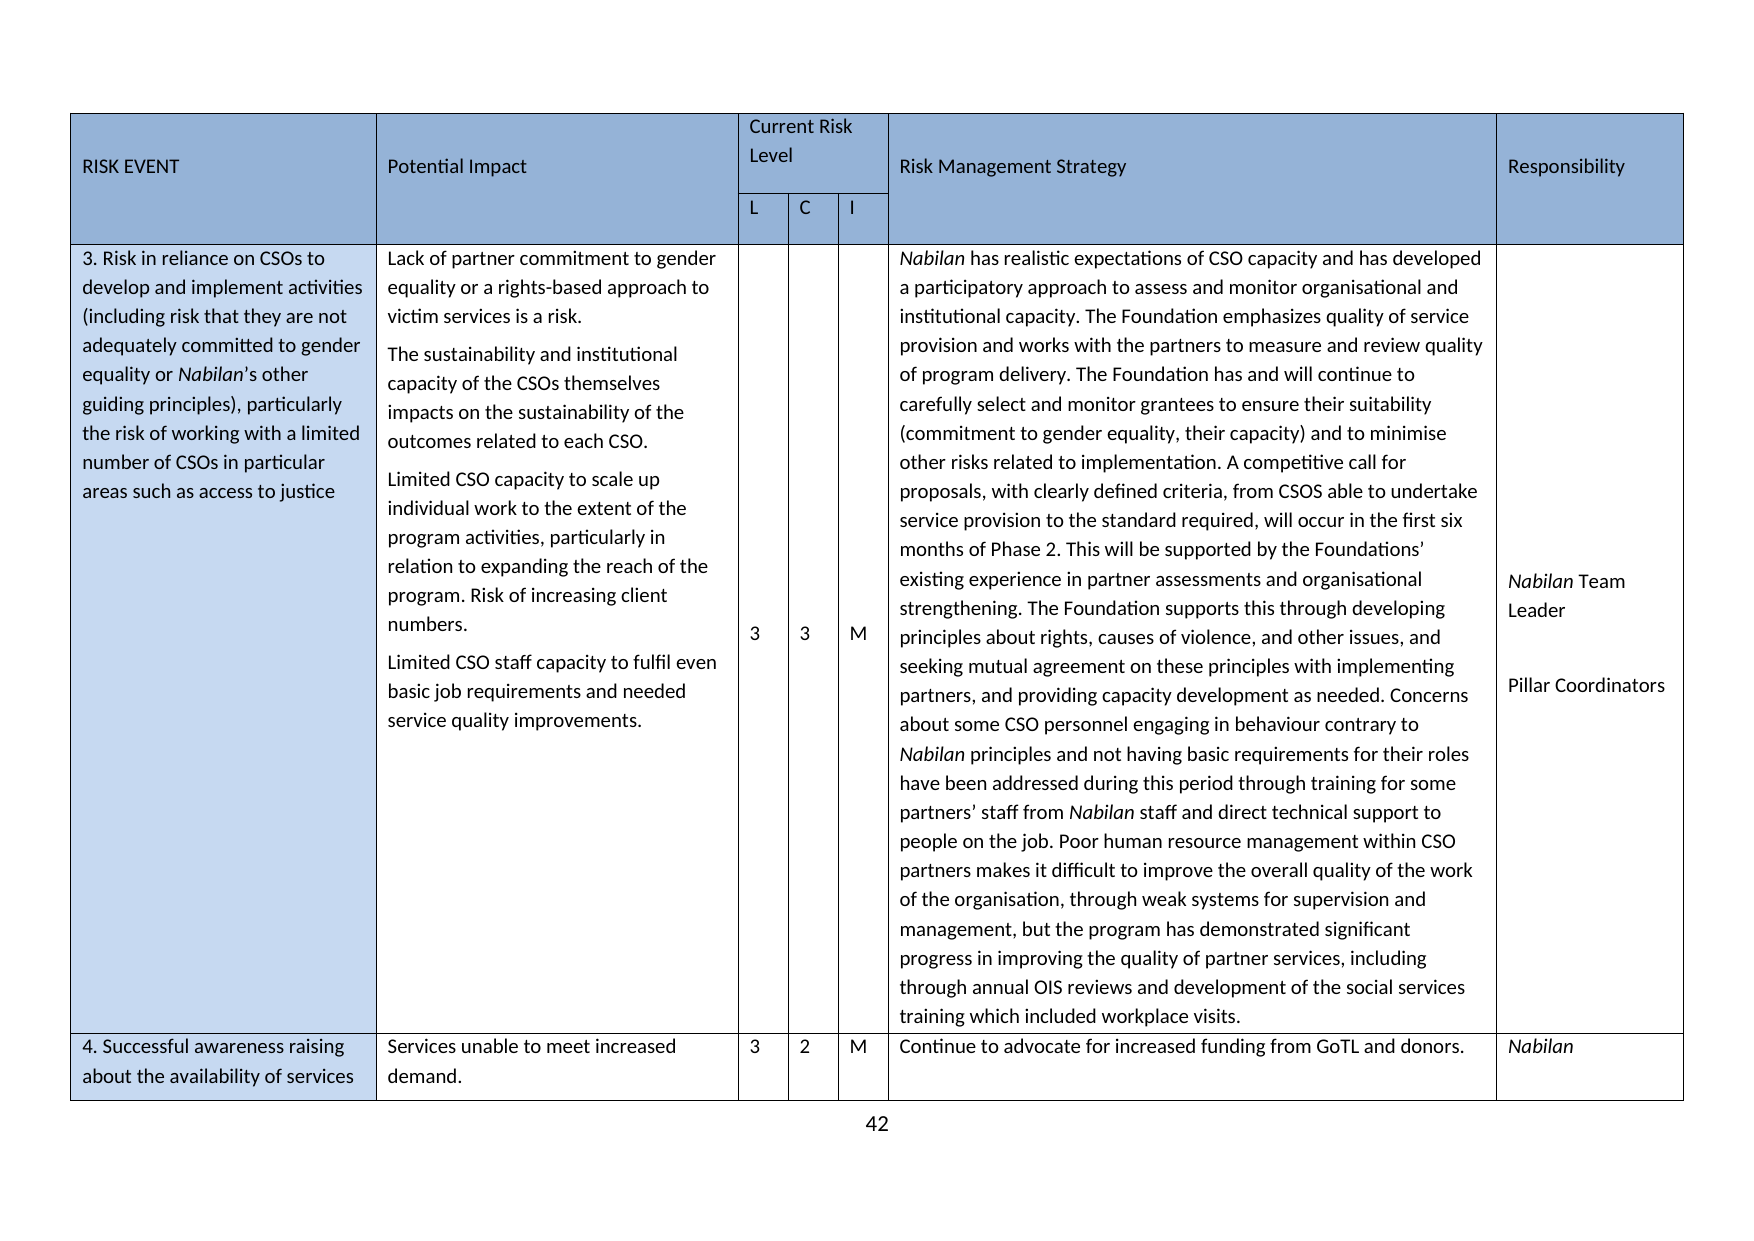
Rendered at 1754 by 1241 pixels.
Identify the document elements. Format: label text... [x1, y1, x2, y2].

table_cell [889, 1034, 1496, 1100]
table_header Current Risk Level [739, 114, 888, 193]
table_cell 3 [739, 1034, 788, 1100]
table_cell C [789, 194, 838, 244]
table_header Risk Management Strategy [889, 114, 1496, 244]
table_cell Nabilan Team Leader Pillar Coordinators [1497, 245, 1683, 1033]
table_cell L [739, 194, 788, 244]
table_cell I [839, 194, 888, 244]
table_cell Nabilan CSO and GoTL partners [1497, 1034, 1683, 1100]
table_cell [71, 1034, 376, 1100]
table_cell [377, 1034, 738, 1100]
table_header Potential Impact [377, 114, 738, 244]
table_cell M [839, 1034, 888, 1100]
table_cell M [839, 245, 888, 1033]
table_header Responsibility [1497, 114, 1683, 244]
table_header RISK EVENT [71, 114, 376, 244]
table_cell 3. Risk in reliance on CSOs to develop and implement activities (including risk that they are not adequately committed to gender equality or Nabilan’s other guiding principles), particularly the risk of working with a limited number of CSOs in particular areas such as access to justice [71, 245, 376, 1033]
table_cell 2 [789, 1034, 838, 1100]
table_cell 3 [739, 245, 788, 1033]
table_cell Lack of partner commitment to gender equality or a rights-based approach to victim services is a risk. The sustainability and institutional capacity of the CSOs themselves impacts on the sustainability of the outcomes related to each CSO. Limited CSO capacity to scale up individual work to the extent of the program activities, particularly in relation to expanding the reach of the program. Risk of increasing client numbers. Limited CSO staff capacity to fulfil even basic job requirements and needed service quality improvements. [377, 245, 738, 1033]
table_cell 3 [789, 245, 838, 1033]
table_cell Nabilan has realistic expectations of CSO capacity and has developed a participatory approach to assess and monitor organisational and institutional capacity. The Foundation emphasizes quality of service provision and works with the partners to measure and review quality of program delivery. The Foundation has and will continue to carefully select and monitor grantees to ensure their suitability (commitment to gender equality, their capacity) and to minimise other risks related to implementation. A competitive call for proposals, with clearly defined criteria, from CSOS able to undertake service provision to the standard required, will occur in the first six months of Phase 2. This will be supported by the Foundations’ existing experience in partner assessments and organisational strengthening. The Foundation supports this through developing principles about rights, causes of violence, and other issues, and seeking mutual agreement on these principles with implementing partners, and providing capacity development as needed. Concerns about some CSO personnel engaging in behaviour contrary to Nabilan principles and not having basic requirements for their roles have been addressed during this period through training for some partners’ staff from Nabilan staff and direct technical support to people on the job. Poor human resource management within CSO partners makes it difficult to improve the overall quality of the work of the organisation, through weak systems for supervision and management, but the program has demonstrated significant progress in improving the quality of partner services, including through annual OIS reviews and development of the social services training which included workplace visits. [889, 245, 1496, 1033]
